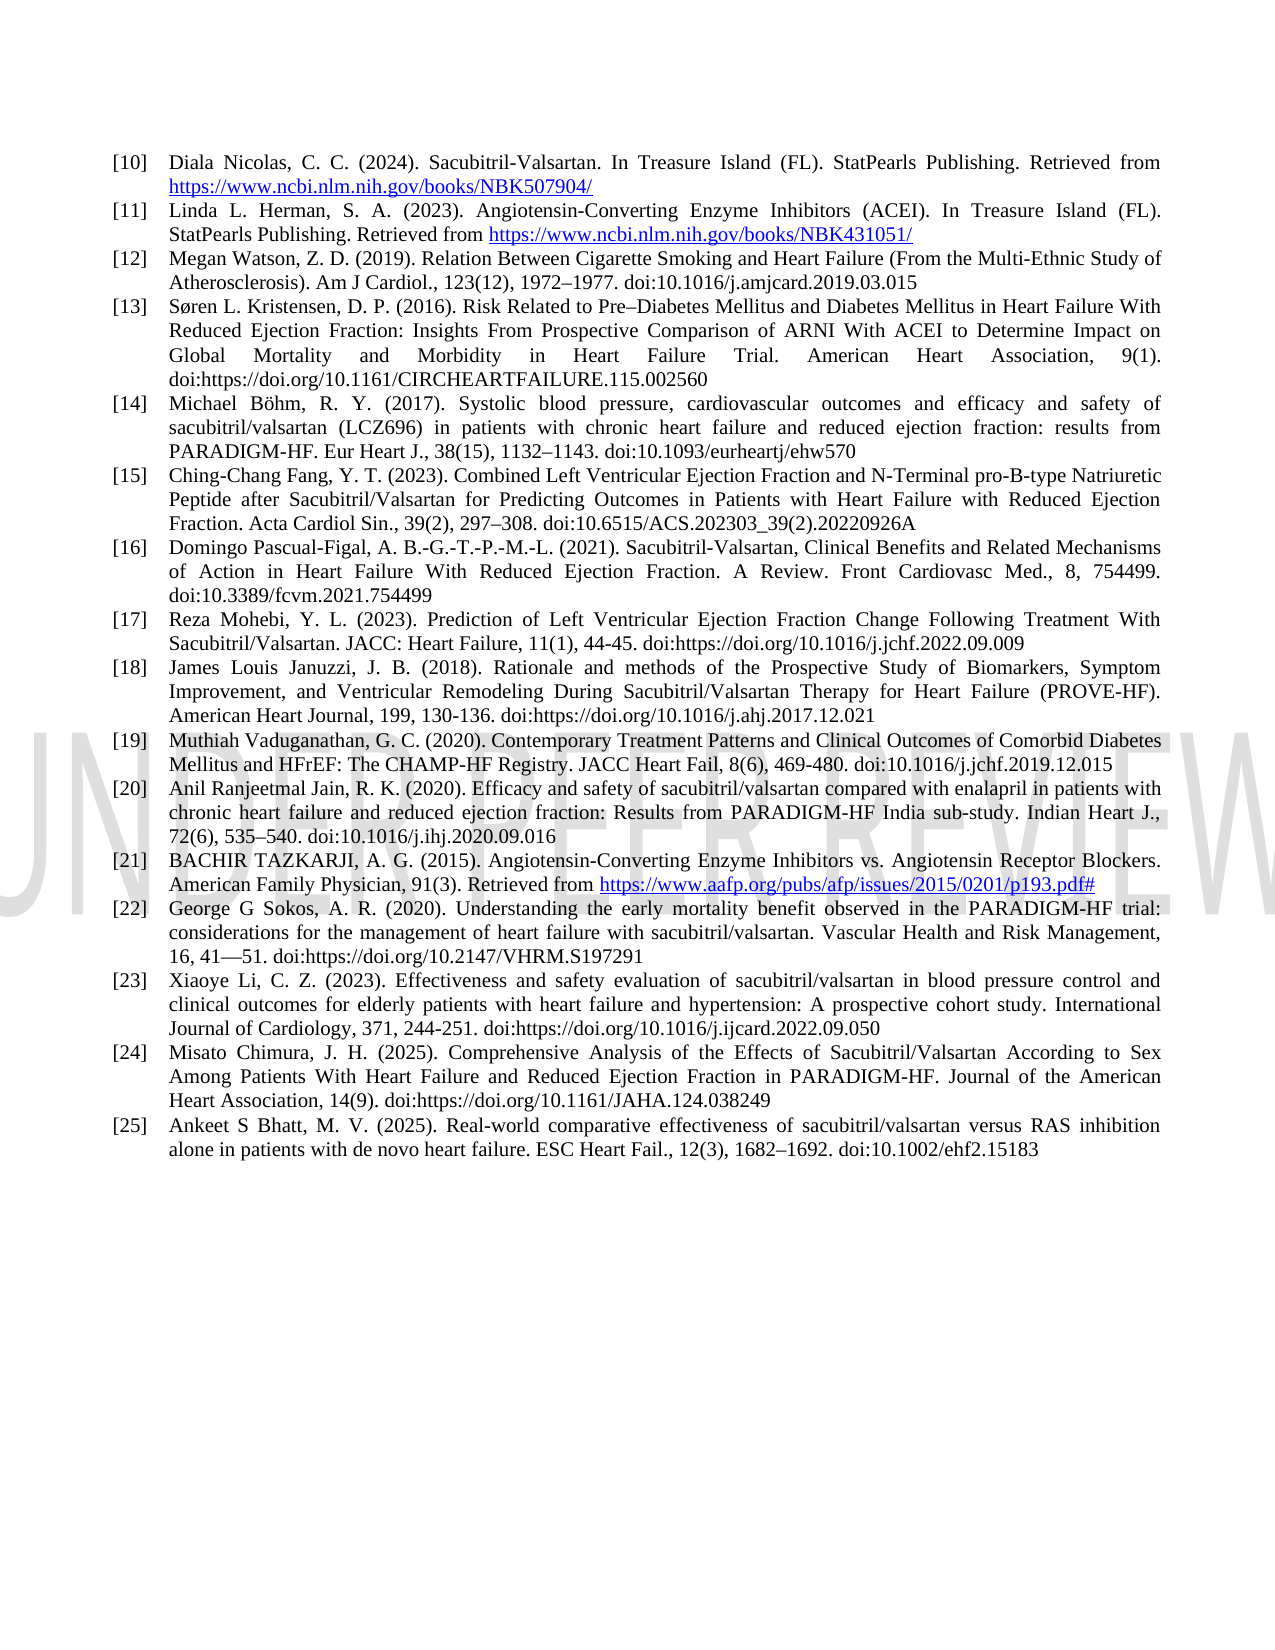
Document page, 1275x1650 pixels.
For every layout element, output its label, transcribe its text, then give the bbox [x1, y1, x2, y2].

list Misato Chimura, J. H. (2025). Comprehensive Analysis of the Effects of Sacubitril/Valsartan According to Sex Among Patients With Heart Failure and Reduced Ejection Fraction in PARADIGM‐HF. Journal of the American Heart Association, 14(9). doi:https://doi.org/10.1161/JAHA.124.038249 [112, 1040, 1162, 1112]
list BACHIR TAZKARJI, A. G. (2015). Angiotensin-Converting Enzyme Inhibitors vs. Angiotensin Receptor Blockers. American Family Physician, 91(3). Retrieved from https://www.aafp.org/pubs/afp/issues/2015/0201/p193.pdf# [112, 848, 1162, 896]
list George G Sokos, A. R. (2020). Understanding the early mortality benefit observed in the PARADIGM-HF trial: considerations for the management of heart failure with sacubitril/valsartan. Vascular Health and Risk Management, 16, 41—51. doi:https://doi.org/10.2147/VHRM.S197291 [112, 896, 1162, 968]
list Xiaoye Li, C. Z. (2023). Effectiveness and safety evaluation of sacubitril/valsartan in blood pressure control and clinical outcomes for elderly patients with heart failure and hypertension: A prospective cohort study. International Journal of Cardiology, 371, 244-251. doi:https://doi.org/10.1016/j.ijcard.2022.09.050 [112, 968, 1162, 1040]
list James Louis Januzzi, J. B. (2018). Rationale and methods of the Prospective Study of Biomarkers, Symptom Improvement, and Ventricular Remodeling During Sacubitril/Valsartan Therapy for Heart Failure (PROVE-HF). American Heart Journal, 199, 130-136. doi:https://doi.org/10.1016/j.ahj.2017.12.021 [112, 655, 1162, 727]
list Anil Ranjeetmal Jain, R. K. (2020). Efficacy and safety of sacubitril/valsartan compared with enalapril in patients with chronic heart failure and reduced ejection fraction: Results from PARADIGM-HF India sub-study. Indian Heart J., 72(6), 535–540. doi:10.1016/j.ihj.2020.09.016 [112, 776, 1162, 848]
list Muthiah Vaduganathan, G. C. (2020). Contemporary Treatment Patterns and Clinical Outcomes of Comorbid Diabetes Mellitus and HFrEF: The CHAMP-HF Registry. JACC Heart Fail, 8(6), 469-480. doi:10.1016/j.jchf.2019.12.015 [112, 727, 1162, 776]
list Ankeet S Bhatt, M. V. (2025). Real‐world comparative effectiveness of sacubitril/valsartan versus RAS inhibition alone in patients with de novo heart failure. ESC Heart Fail., 12(3), 1682–1692. doi:10.1002/ehf2.15183 [112, 1112, 1162, 1161]
list Diala Nicolas, C. C. (2024). Sacubitril-Valsartan. In Treasure Island (FL). StatPearls Publishing. Retrieved from https://www.ncbi.nlm.nih.gov/books/NBK507904/ [112, 150, 1162, 198]
list Søren L. Kristensen, D. P. (2016). Risk Related to Pre–Diabetes Mellitus and Diabetes Mellitus in Heart Failure With Reduced Ejection Fraction: Insights From Prospective Comparison of ARNI With ACEI to Determine Impact on Global Mortality and Morbidity in Heart Failure Trial. American Heart Association, 9(1). doi:https://doi.org/10.1161/CIRCHEARTFAILURE.115.002560 [112, 294, 1162, 391]
list Ching-Chang Fang, Y. T. (2023). Combined Left Ventricular Ejection Fraction and N-Terminal pro-B-type Natriuretic Peptide after Sacubitril/Valsartan for Predicting Outcomes in Patients with Heart Failure with Reduced Ejection Fraction. Acta Cardiol Sin., 39(2), 297–308. doi:10.6515/ACS.202303_39(2).20220926A [112, 463, 1162, 535]
list Domingo Pascual-Figal, A. B.-G.-T.-P.-M.-L. (2021). Sacubitril-Valsartan, Clinical Benefits and Related Mechanisms of Action in Heart Failure With Reduced Ejection Fraction. A Review. Front Cardiovasc Med., 8, 754499. doi:10.3389/fcvm.2021.754499 [112, 535, 1162, 607]
list Michael Böhm, R. Y. (2017). Systolic blood pressure, cardiovascular outcomes and efficacy and safety of sacubitril/valsartan (LCZ696) in patients with chronic heart failure and reduced ejection fraction: results from PARADIGM-HF. Eur Heart J., 38(15), 1132–1143. doi:10.1093/eurheartj/ehw570 [112, 391, 1162, 463]
list Megan Watson, Z. D. (2019). Relation Between Cigarette Smoking and Heart Failure (From the Multi-Ethnic Study of Atherosclerosis). Am J Cardiol., 123(12), 1972–1977. doi:10.1016/j.amjcard.2019.03.015 [112, 246, 1162, 294]
list Linda L. Herman, S. A. (2023). Angiotensin-Converting Enzyme Inhibitors (ACEI). In Treasure Island (FL). StatPearls Publishing. Retrieved from https://www.ncbi.nlm.nih.gov/books/NBK431051/ [112, 198, 1162, 246]
list Reza Mohebi, Y. L. (2023). Prediction of Left Ventricular Ejection Fraction Change Following Treatment With Sacubitril/Valsartan. JACC: Heart Failure, 11(1), 44-45. doi:https://doi.org/10.1016/j.jchf.2022.09.009 [112, 607, 1162, 655]
